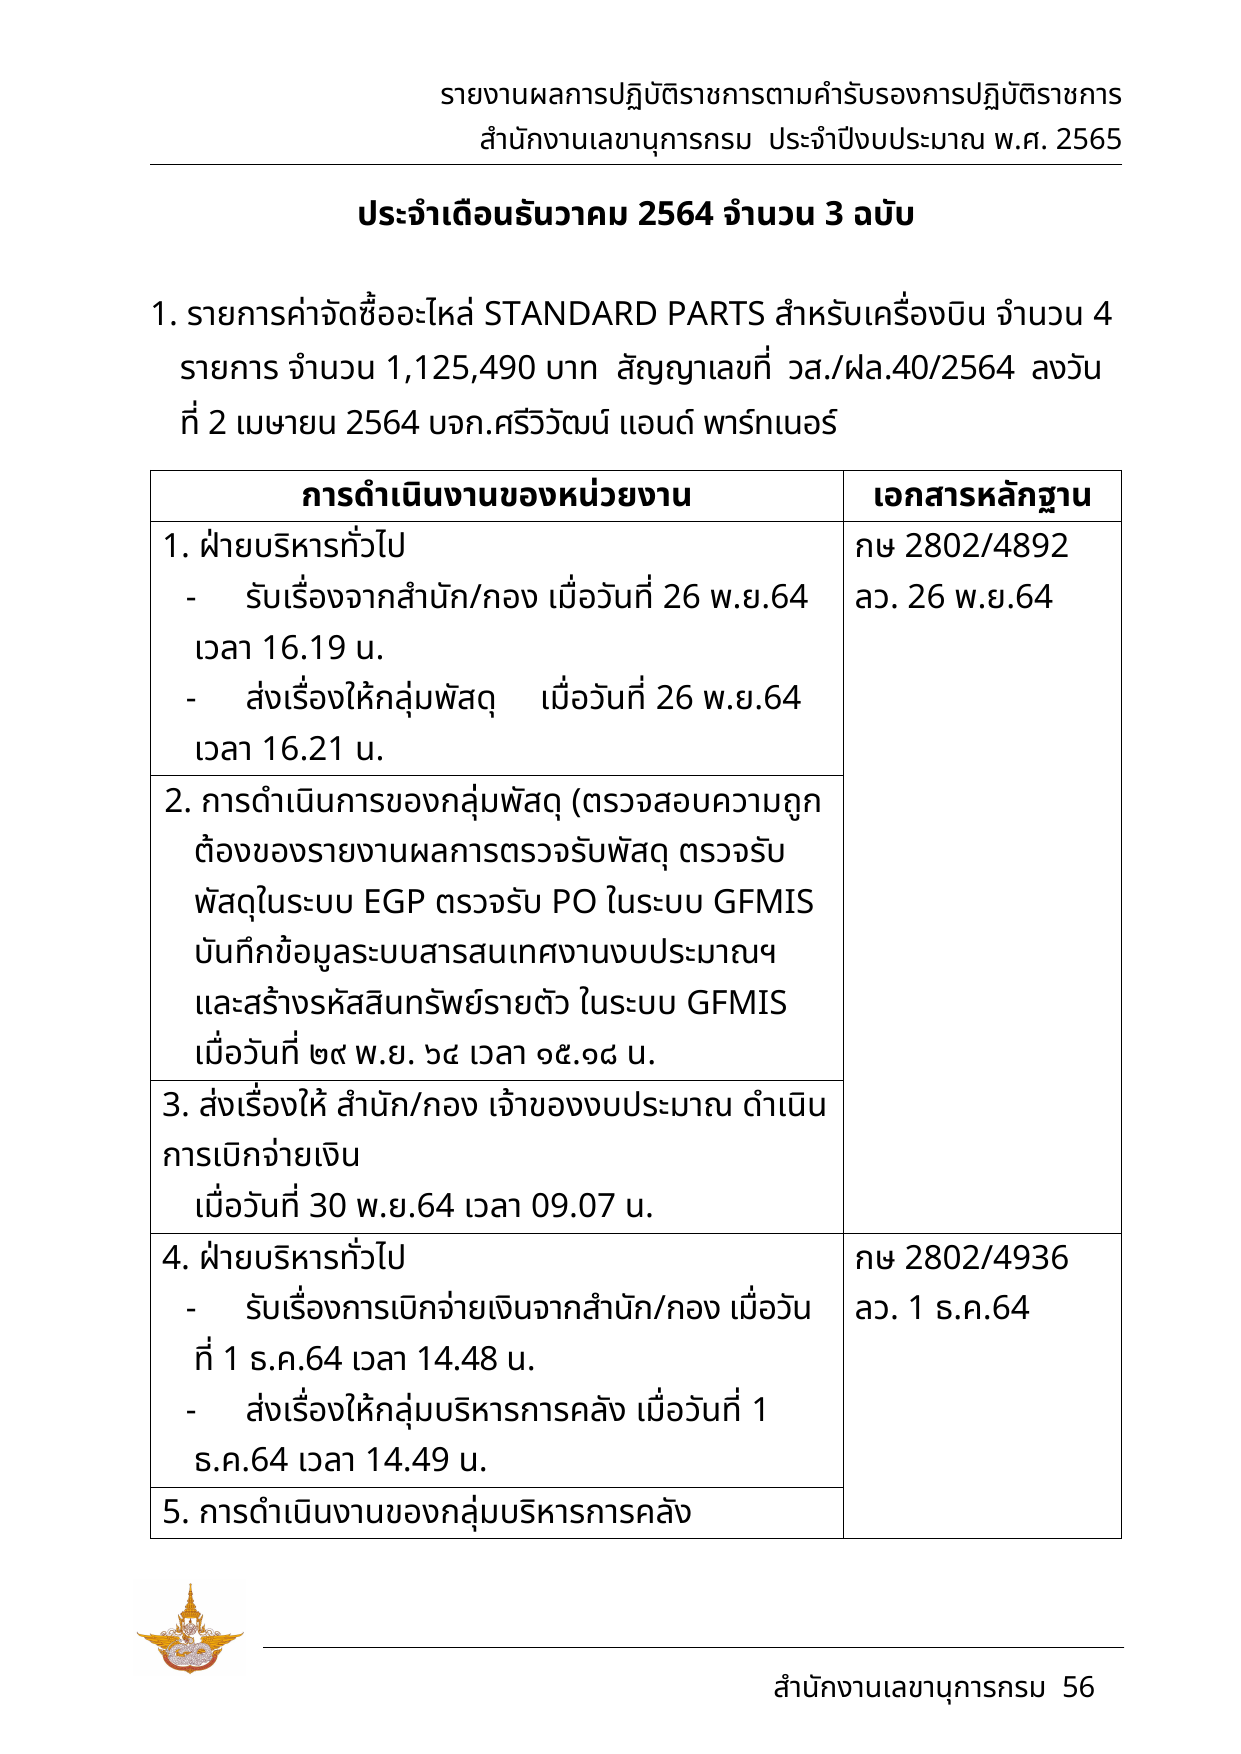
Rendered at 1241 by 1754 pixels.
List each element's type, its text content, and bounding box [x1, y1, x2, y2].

table_cell 3. ส่งเรื่องให้ สำนัก/กอง เจ้าของงบประมาณ ดำเนินการเบิกจ่ายเงิน เมื่อวันที่ 30 พ.ย.64 เวลา 09.07 น. [151, 1081, 843, 1232]
table_cell 2. การดำเนินการของกลุ่มพัสดุ (ตรวจสอบความถูกต้องของรายงานผลการตรวจรับพัสดุ ตรวจรับพัสดุในระบบ EGP ตรวจรับ PO ในระบบ GFMIS บันทึกข้อมูลระบบสารสนเทศงานงบประมาณฯ และสร้างรหัสสินทรัพย์รายตัว ในระบบ GFMIS เมื่อวันที่ ๒๙ พ.ย. ๖๔ เวลา ๑๕.๑๘ น. [151, 776, 843, 1080]
picture [132, 1579, 247, 1676]
table_cell กษ 2802/4892 ลว. 26 พ.ย.64 [844, 522, 1121, 1232]
text ประจำเดือนธันวาคม 2564 จำนวน 3 ฉบับ [150, 189, 1122, 240]
table_header เอกสารหลักฐาน [844, 471, 1121, 521]
table_cell 4. ฝ่ายบริหารทั่วไป รับเรื่องการเบิกจ่ายเงินจากสำนัก/กอง เมื่อวันที่ 1 ธ.ค.64 เวลา 14.48 น. ส่งเรื่องให้กลุ่มบริหารการคลัง เมื่อวันที่ 1 ธ.ค.64 เวลา 14.49 น. [151, 1234, 843, 1487]
table_cell 1. ฝ่ายบริหารทั่วไป รับเรื่องจากสำนัก/กอง เมื่อวันที่ 26 พ.ย.64 เวลา 16.19 น. ส่งเรื่องให้กลุ่มพัสดุ เมื่อวันที่ 26 พ.ย.64 เวลา 16.21 น. [151, 522, 843, 775]
text 1. รายการค่าจัดซื้ออะไหล่ STANDARD PARTS สำหรับเครื่องบิน จำนวน 4 รายการ จำนวน 1,125,490 บาท สัญญาเลขที่ วส./ฝล.40/2564 ลงวันที่ 2 เมษายน 2564 บจก.ศรีวิวัฒน์ แอนด์ พาร์ทเนอร์ [150, 289, 1122, 449]
table_cell กษ 2802/4936 ลว. 1 ธ.ค.64 [844, 1234, 1121, 1538]
table_header การดำเนินงานของหน่วยงาน [151, 471, 843, 521]
